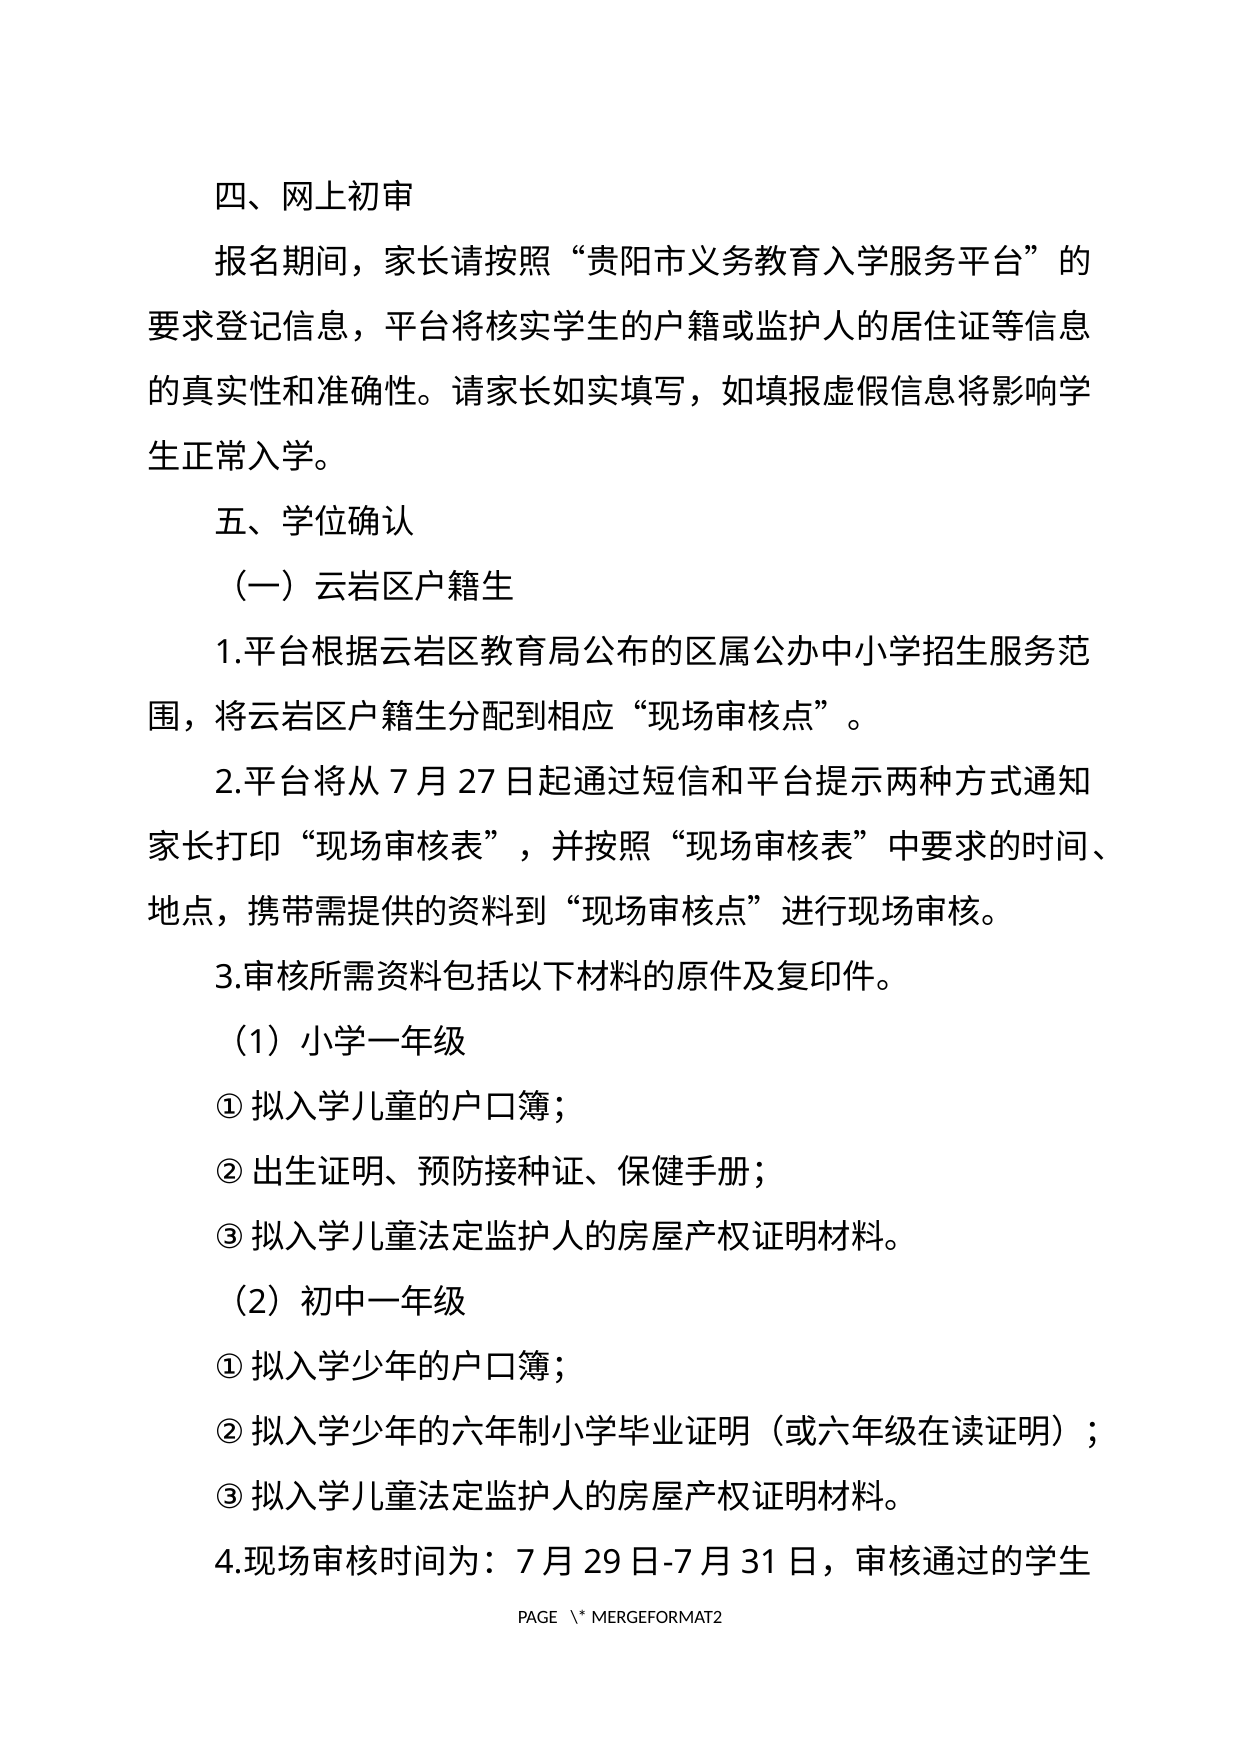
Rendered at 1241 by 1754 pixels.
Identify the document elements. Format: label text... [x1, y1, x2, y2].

text ③拟入学儿童法定监护人的房屋产权证明材料。 [148, 1461, 1092, 1526]
text ①拟入学少年的户口簿； [148, 1331, 1092, 1396]
text ①拟入学儿童的户口簿； [148, 1071, 1092, 1136]
text （2）初中一年级 [148, 1266, 1092, 1331]
text ②拟入学少年的六年制小学毕业证明（或六年级在读证明）； [148, 1396, 1092, 1461]
text 2.平台将从7月27日起通过短信和平台提示两种方式通知家长打印“现场审核表”，并按照“现场审核表”中要求的时间、地点，携带需提供的资料到“现场审核点”进行现场审核。 [148, 746, 1092, 941]
text 1.平台根据云岩区教育局公布的区属公办中小学招生服务范围，将云岩区户籍生分配到相应“现场审核点”。 [148, 616, 1092, 746]
text ③拟入学儿童法定监护人的房屋产权证明材料。 [148, 1201, 1092, 1266]
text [148, 1526, 1092, 1591]
text 3.审核所需资料包括以下材料的原件及复印件。 [148, 941, 1092, 1006]
text 四、网上初审 [148, 161, 1092, 226]
text 报名期间，家长请按照“贵阳市义务教育入学服务平台”的要求登记信息，平台将核实学生的户籍或监护人的居住证等信息的真实性和准确性。请家长如实填写，如填报虚假信息将影响学生正常入学。 [148, 226, 1092, 486]
text （一）云岩区户籍生 [148, 551, 1092, 616]
text 五、学位确认 [148, 486, 1092, 551]
text （1）小学一年级 [148, 1006, 1092, 1071]
text ②出生证明、预防接种证、保健手册； [148, 1136, 1092, 1201]
